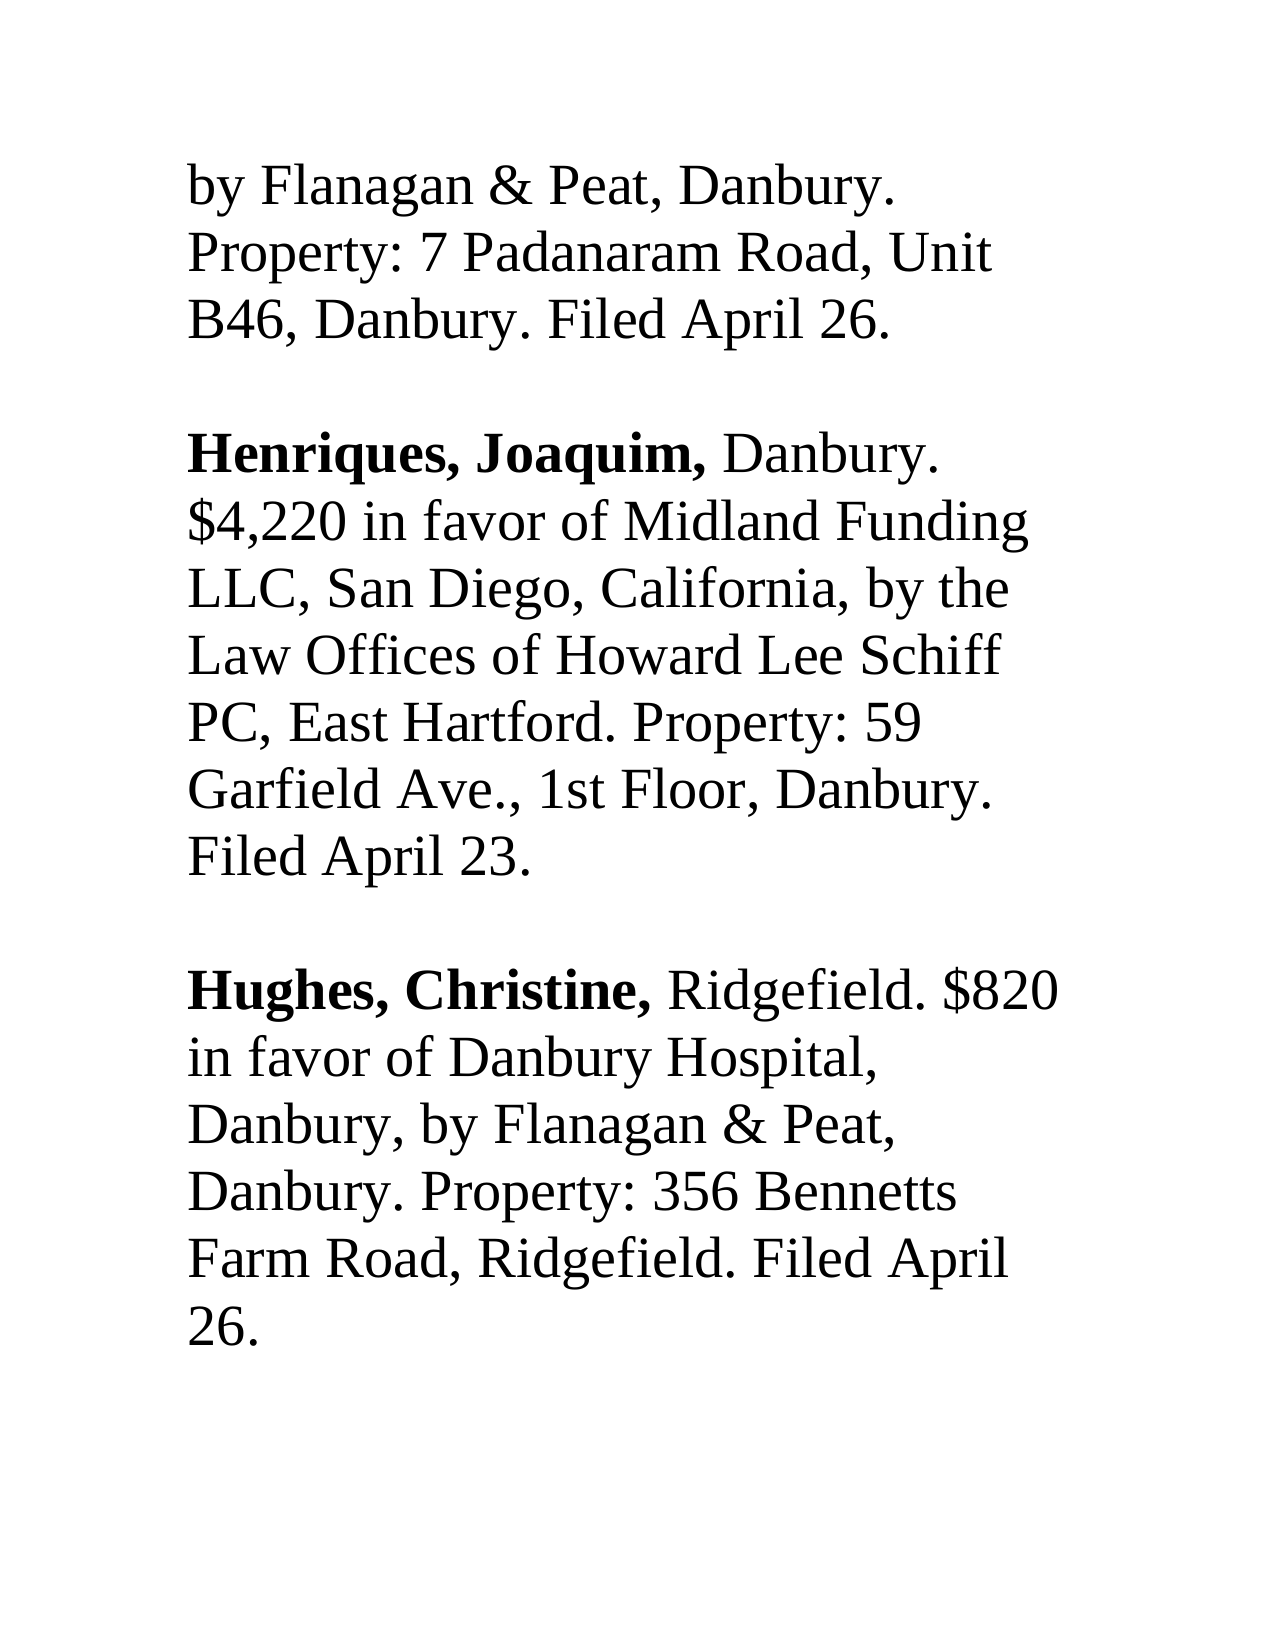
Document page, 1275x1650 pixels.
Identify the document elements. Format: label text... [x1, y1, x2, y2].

text Henriques, Joaquim, Danbury. $4,220 in favor of Midland Funding LLC, San Diego, California, by the Law Offices of Howard Lee Schiff PC, East Hartford. Property: 59 Garfield Ave., 1st Floor, Danbury. Filed April 23. [187, 418, 1087, 888]
text Hughes, Christine, Ridgefield. $820 in favor of Danbury Hospital, Danbury, by Flanagan & Peat, Danbury. Property: 356 Bennetts Farm Road, Ridgefield. Filed April 26. [187, 955, 1087, 1357]
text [187, 150, 1087, 351]
